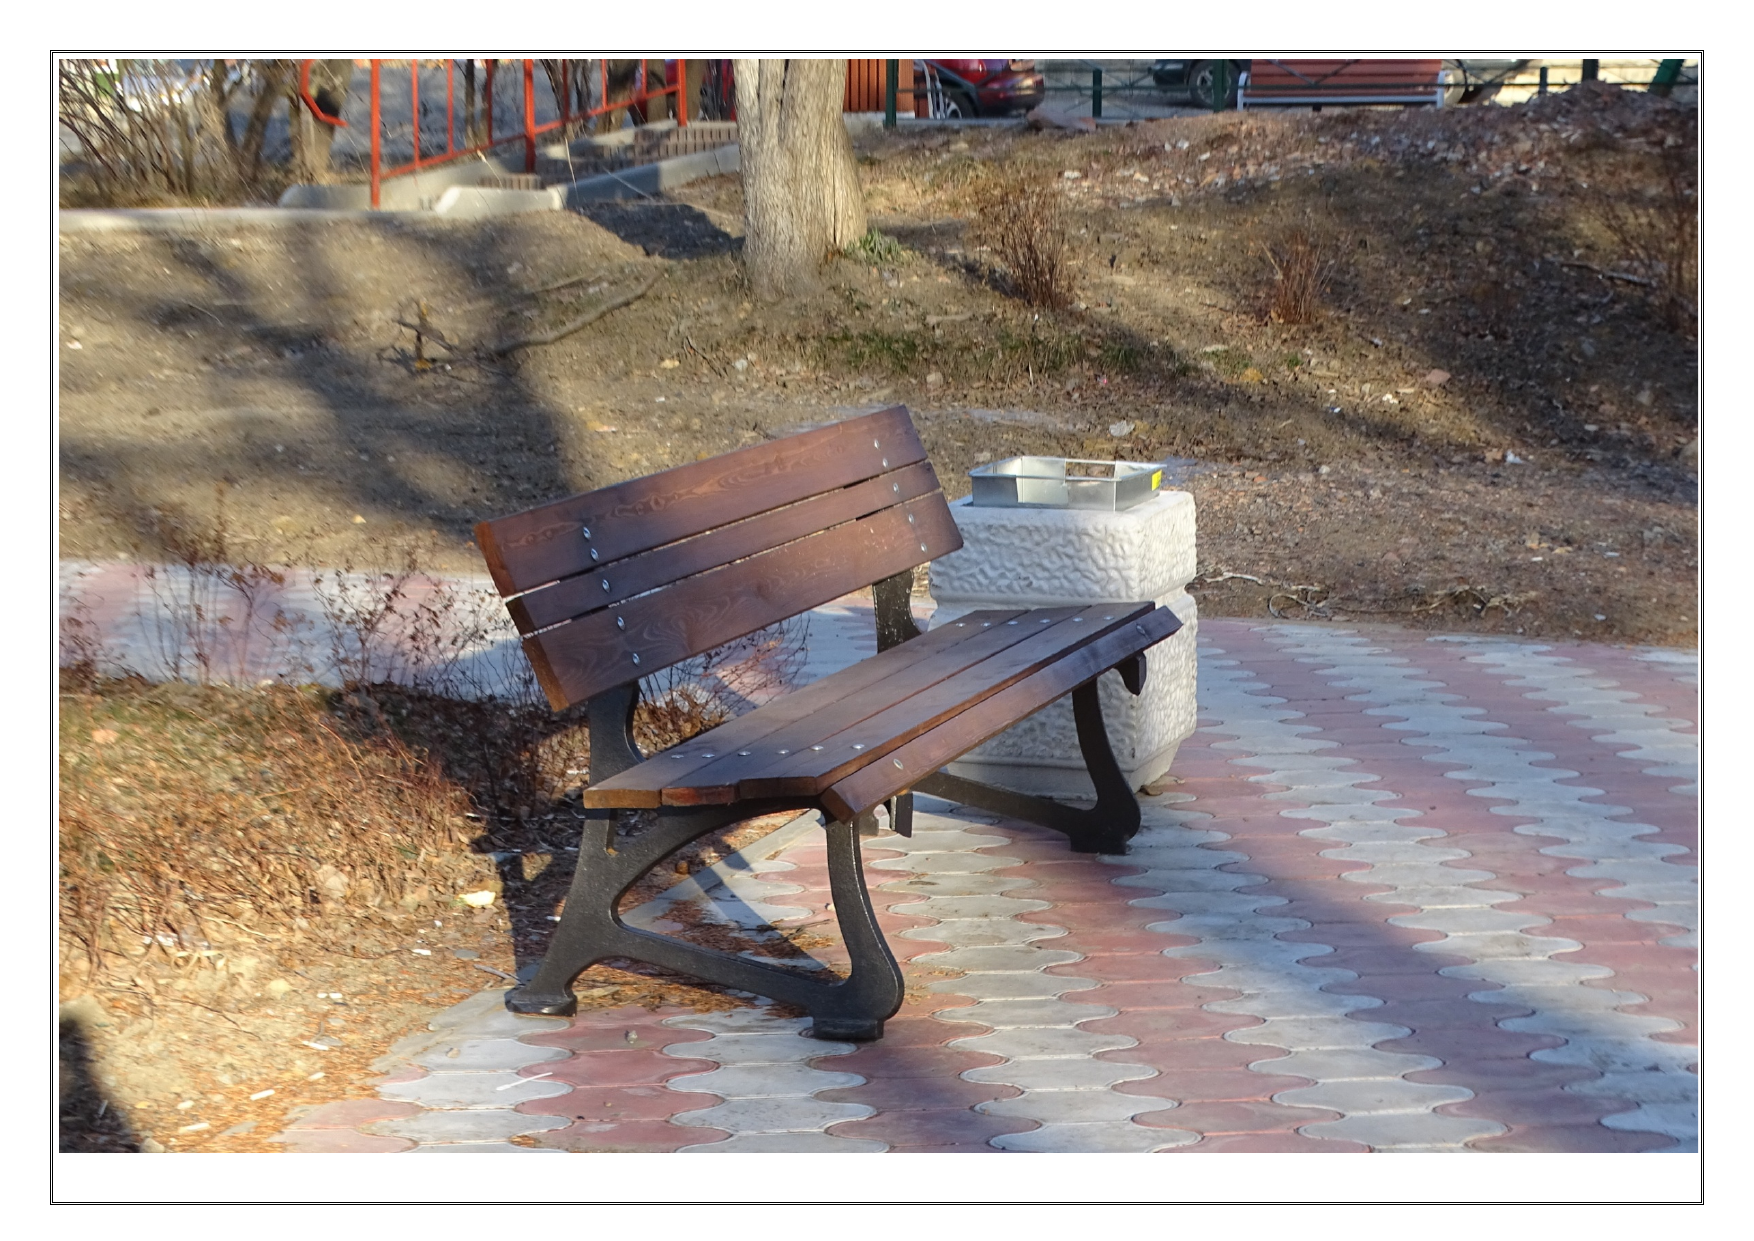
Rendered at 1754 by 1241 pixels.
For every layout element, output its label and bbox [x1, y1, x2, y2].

picture [59, 59, 1699, 1153]
